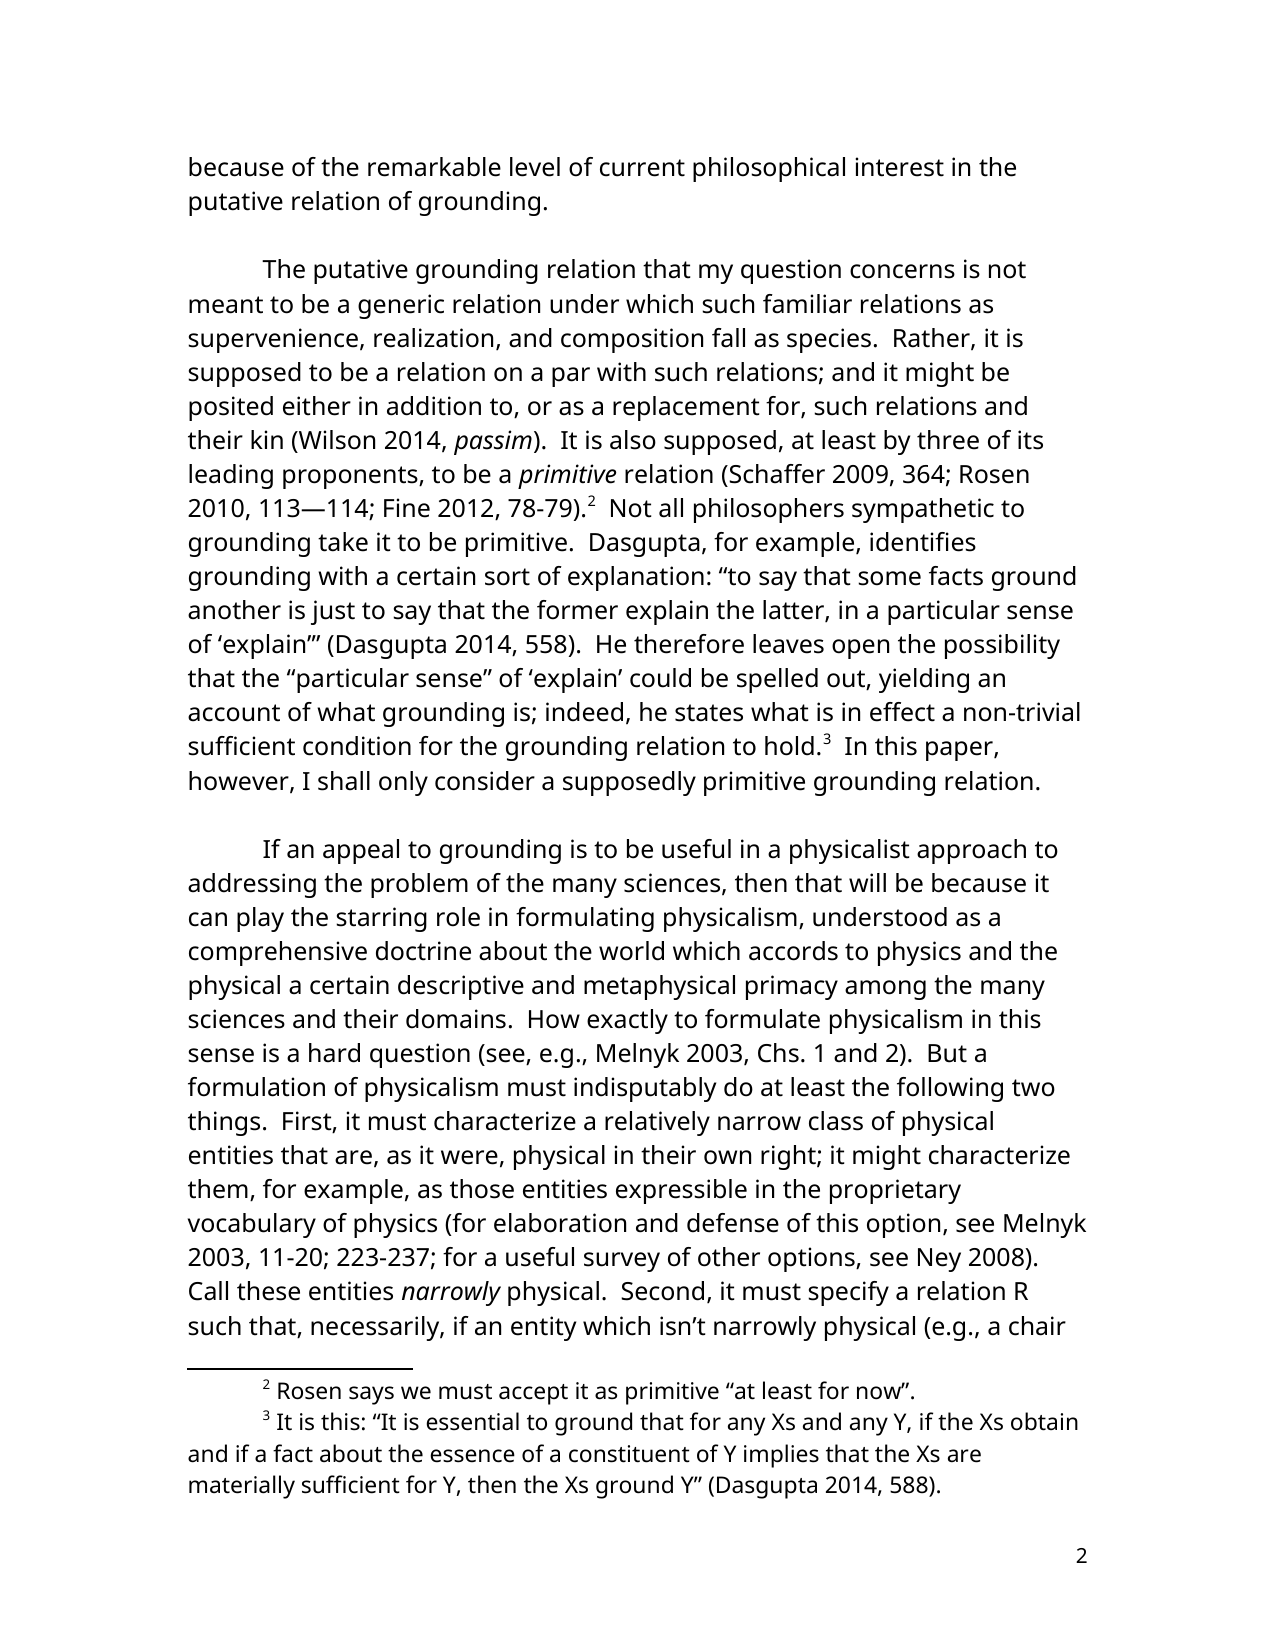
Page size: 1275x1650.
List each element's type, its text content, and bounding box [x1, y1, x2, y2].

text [187, 831, 1087, 1342]
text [187, 150, 1087, 218]
text The putative grounding relation that my question concerns is not meant to be a generic relation under which such familiar relations as supervenience, realization, and composition fall as species. Rather, it is supposed to be a relation on a par with such relations; and it might be posited either in addition to, or as a replacement for, such relations and their kin (Wilson 2014, passim). It is also supposed, at least by three of its leading proponents, to be a primitive relation (Schaffer 2009, 364; Rosen 2010, 113—114; Fine 2012, 78-79). Not all philosophers sympathetic to grounding take it to be primitive. Dasgupta, for example, identifies grounding with a certain sort of explanation: “to say that some facts ground another is just to say that the former explain the latter, in a particular sense of ‘explain’” (Dasgupta 2014, 558). He therefore leaves open the possibility that the “particular sense” of ‘explain’ could be spelled out, yielding an account of what grounding is; indeed, he states what is in effect a non-trivial sufficient condition for the grounding relation to hold. In this paper, however, I shall only consider a supposedly primitive grounding relation. [187, 252, 1087, 797]
